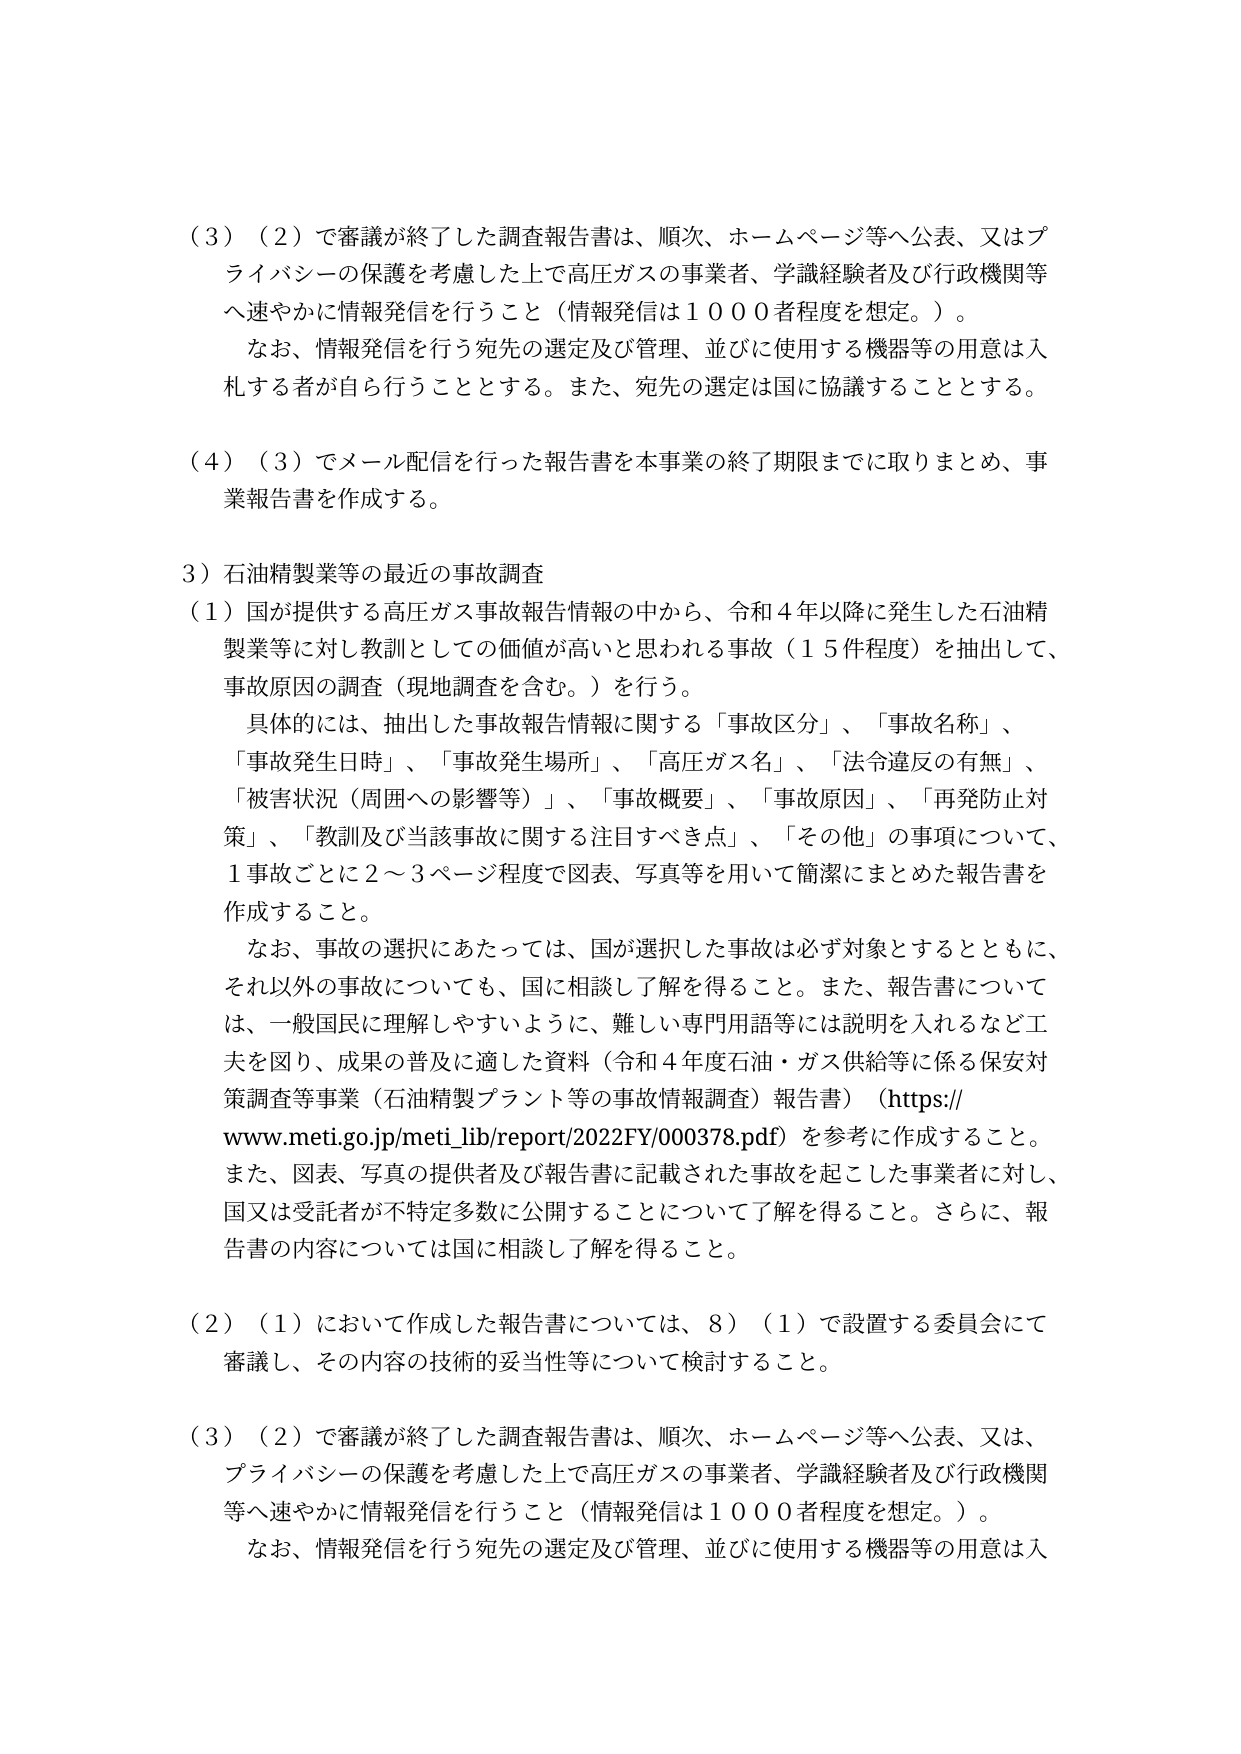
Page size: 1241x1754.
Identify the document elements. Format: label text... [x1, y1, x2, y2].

text （３）（２）で審議が終了した調査報告書は、順次、ホームページ等へ公表、又はプライバシーの保護を考慮した上で高圧ガスの事業者、学識経験者及び行政機関等へ速やかに情報発信を行うこと（情報発信は１０００者程度を想定。）。 なお、情報発信を行う宛先の選定及び管理、並びに使用する機器等の用意は入札する者が自ら行うこととする。また、宛先の選定は国に協議することとする。 [177, 217, 1063, 404]
text （１）国が提供する高圧ガス事故報告情報の中から、令和４年以降に発生した石油精製業等に対し教訓としての価値が高いと思われる事故（１５件程度）を抽出して、事故原因の調査（現地調査を含む。）を行う。 具体的には、抽出した事故報告情報に関する「事故区分」、「事故名称」、「事故発生日時」、「事故発生場所」、「高圧ガス名」、「法令違反の有無」、「被害状況（周囲への影響等）」、「事故概要」、「事故原因」、「再発防止対策」、「教訓及び当該事故に関する注目すべき点」、「その他」の事項について、１事故ごとに２～３ページ程度で図表、写真等を用いて簡潔にまとめた報告書を作成すること。 なお、事故の選択にあたっては、国が選択した事故は必ず対象とするとともに、それ以外の事故についても、国に相談し了解を得ること。また、報告書については、一般国民に理解しやすいように、難しい専門用語等には説明を入れるなど工夫を図り、成果の普及に適した資料（令和４年度石油・ガス供給等に係る保安対策調査等事業（石油精製プラント等の事故情報調査）報告書）（https://www.meti.go.jp/meti_lib/report/2022FY/000378.pdf）を参考に作成すること。また、図表、写真の提供者及び報告書に記載された事故を起こした事業者に対し、国又は受託者が不特定多数に公開することについて了解を得ること。さらに、報告書の内容については国に相談し了解を得ること。 [177, 592, 1063, 1267]
text ３）石油精製業等の最近の事故調査 [177, 554, 1063, 592]
text （２）（１）において作成した報告書については、８）（１）で設置する委員会にて審議し、その内容の技術的妥当性等について検討すること。 [177, 1304, 1063, 1379]
text （４）（３）でメール配信を行った報告書を本事業の終了期限までに取りまとめ、事業報告書を作成する。 [177, 442, 1063, 517]
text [177, 1417, 1063, 1567]
